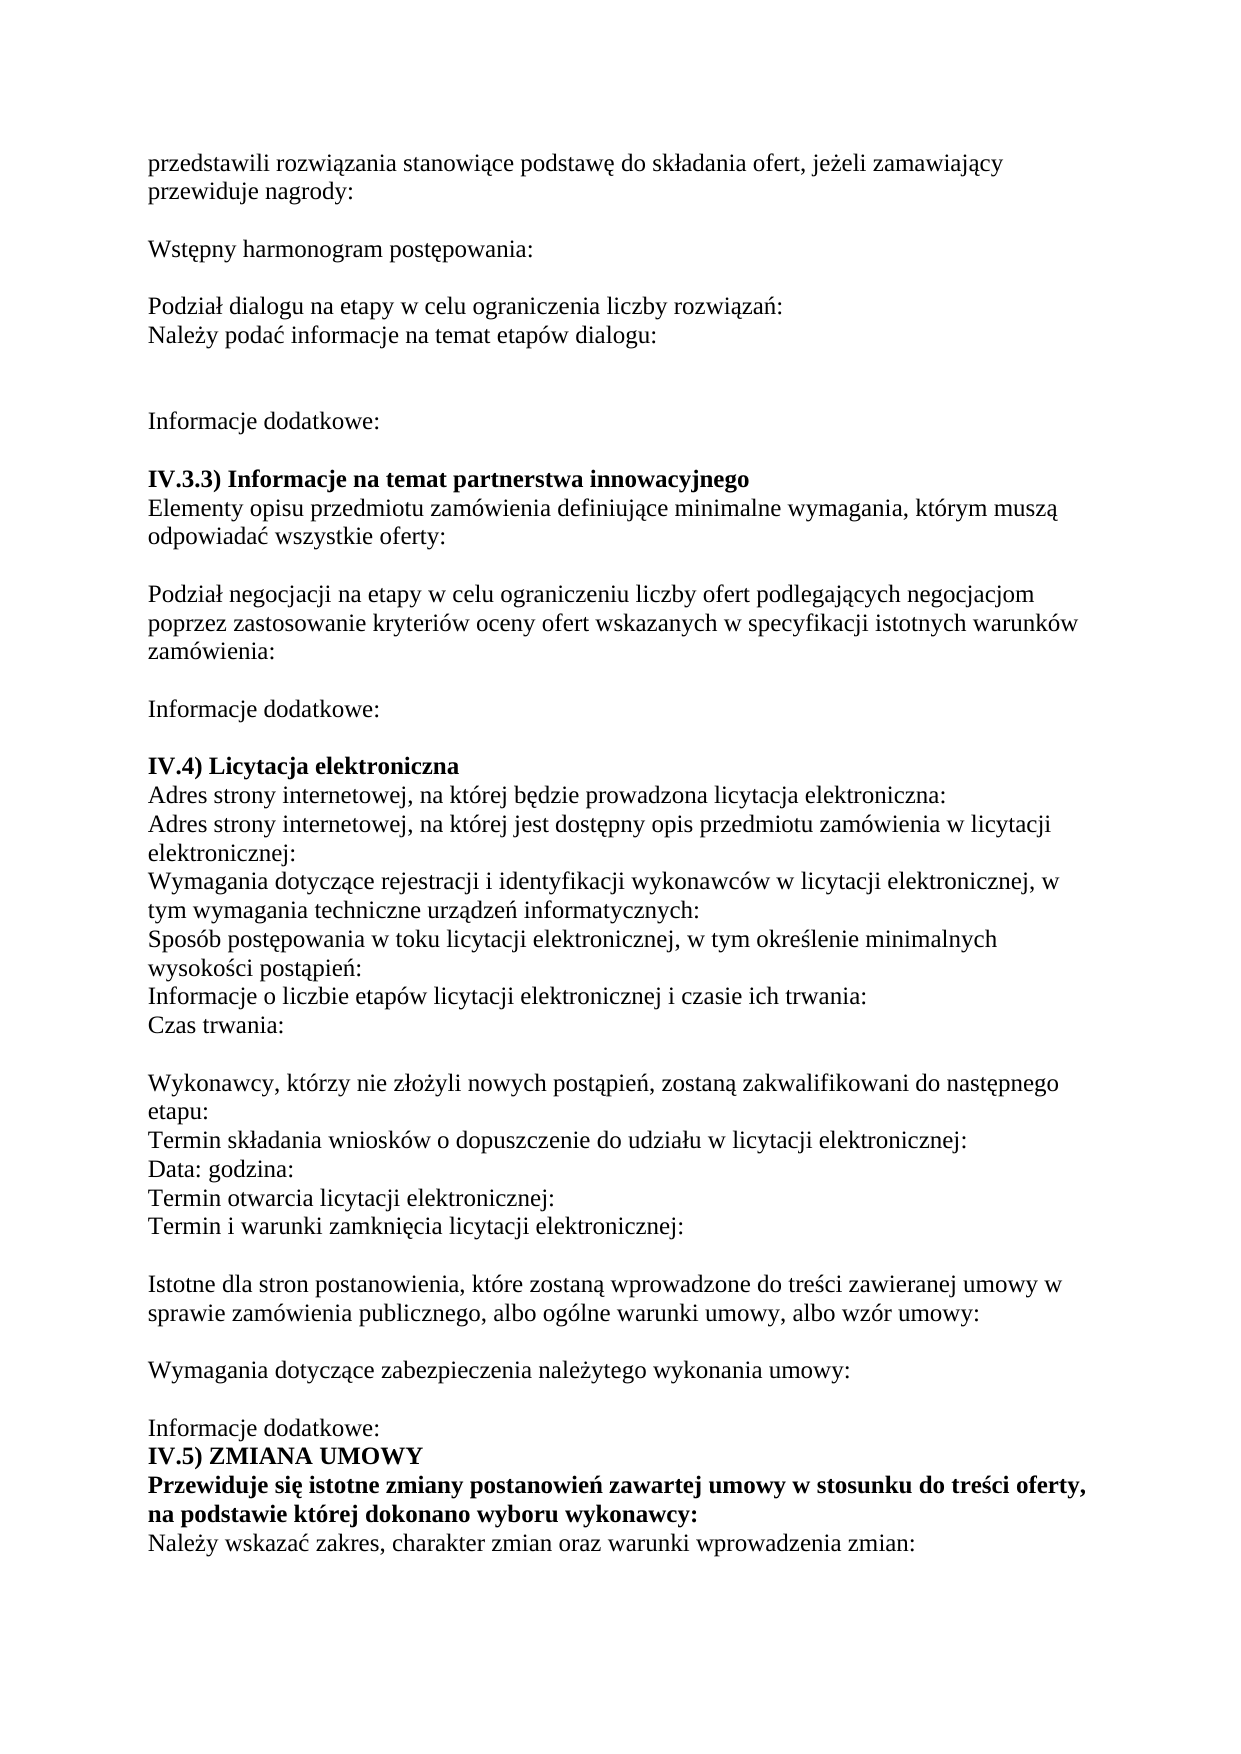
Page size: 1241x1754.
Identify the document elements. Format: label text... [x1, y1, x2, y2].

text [148, 1441, 1093, 1585]
text Termin i warunki zamknięcia licytacji elektronicznej: [148, 1211, 1093, 1240]
text Istotne dla stron postanowienia, które zostaną wprowadzone do treści zawieranej umowy w sprawie zamówienia publicznego, albo ogólne warunki umowy, albo wzór umowy: [148, 1240, 1093, 1326]
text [148, 148, 1093, 809]
text Termin składania wniosków o dopuszczenie do udziału w licytacji elektronicznej: Data: godzina: Termin otwarcia licytacji elektronicznej: [148, 1125, 1093, 1211]
text Adres strony internetowej, na której jest dostępny opis przedmiotu zamówienia w licytacji elektronicznej: [148, 809, 1093, 866]
text Wymagania dotyczące zabezpieczenia należytego wykonania umowy: [148, 1326, 1093, 1384]
text Czas trwania: Wykonawcy, którzy nie złożyli nowych postąpień, zostaną zakwalifikowani do następnego etapu: [148, 1010, 1093, 1125]
text Sposób postępowania w toku licytacji elektronicznej, w tym określenie minimalnych wysokości postąpień: [148, 924, 1093, 981]
text Informacje dodatkowe: [148, 1384, 1093, 1441]
text Wymagania dotyczące rejestracji i identyfikacji wykonawców w licytacji elektronicznej, w tym wymagania techniczne urządzeń informatycznych: [148, 866, 1093, 924]
text Informacje o liczbie etapów licytacji elektronicznej i czasie ich trwania: [148, 981, 1093, 1010]
